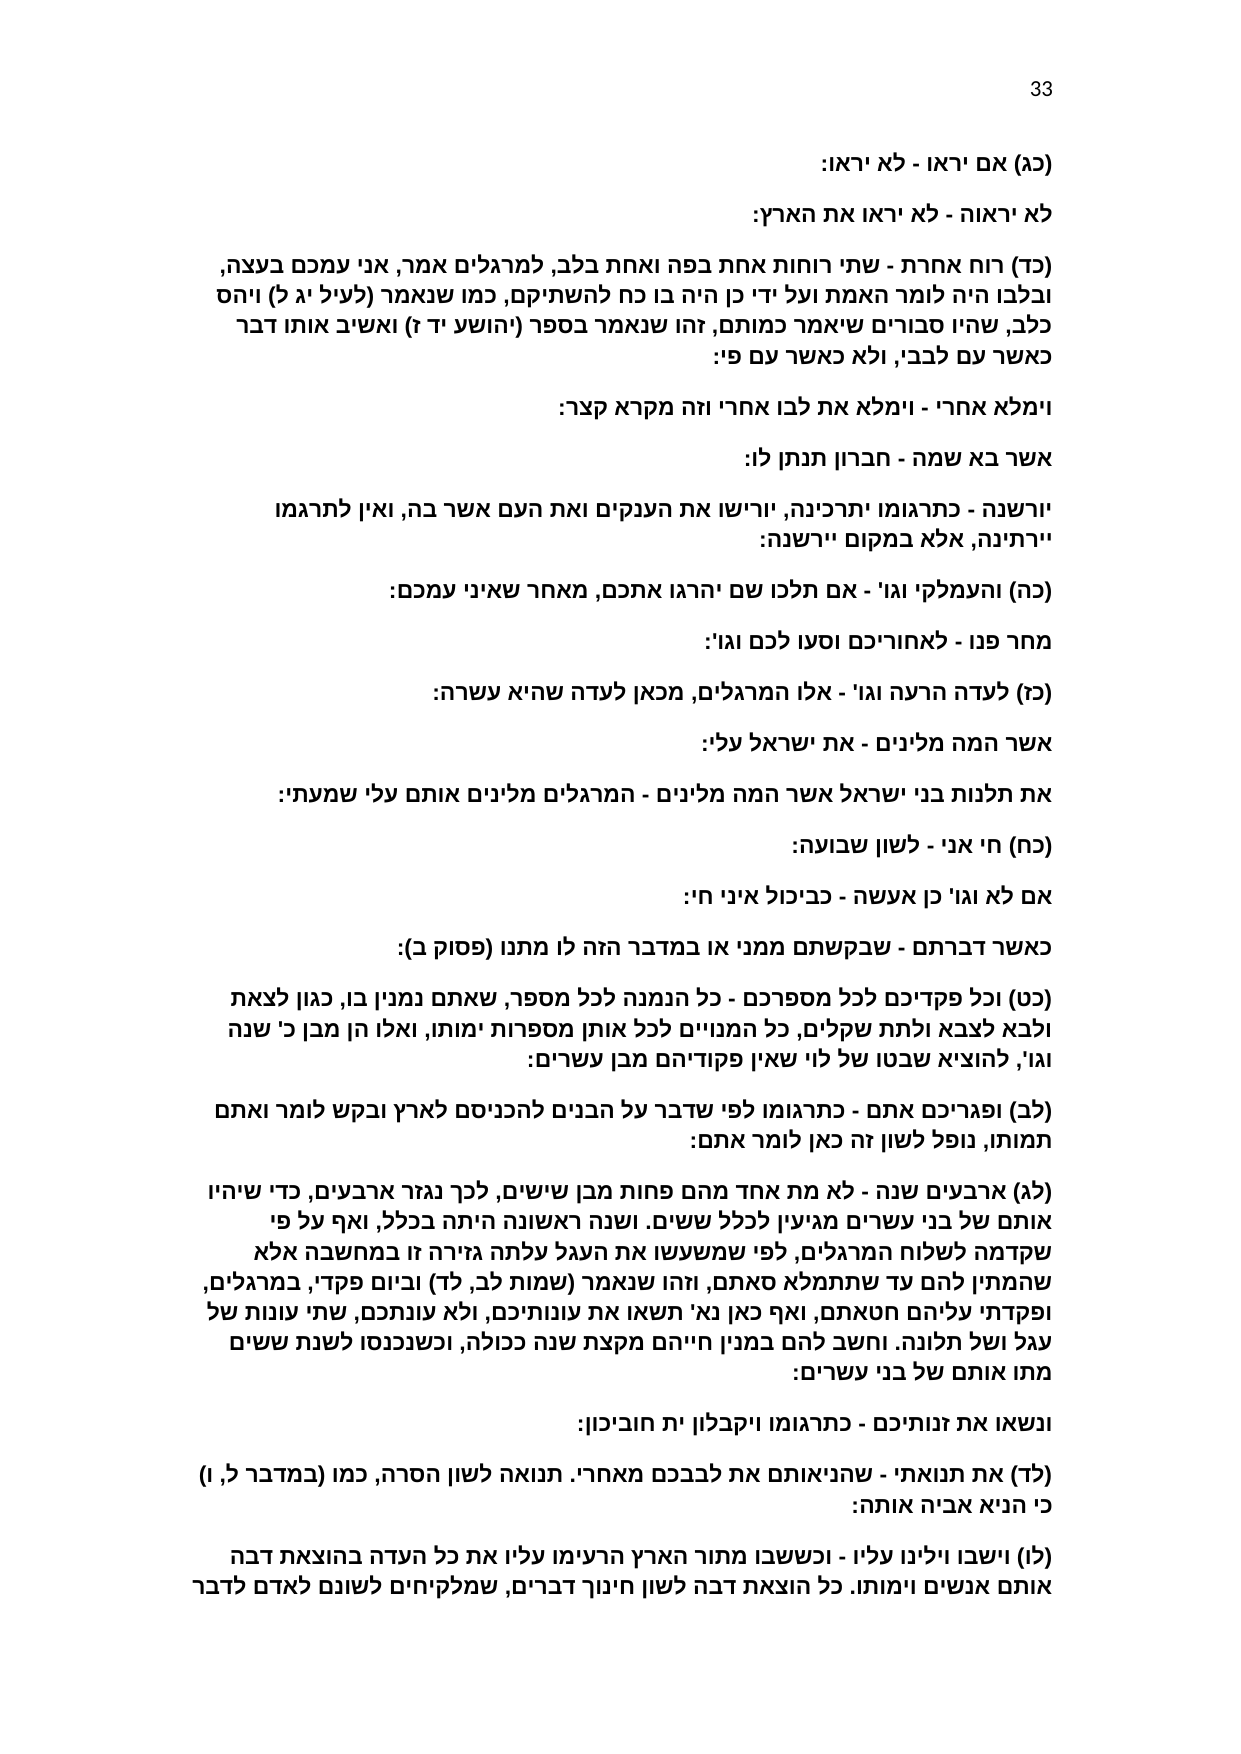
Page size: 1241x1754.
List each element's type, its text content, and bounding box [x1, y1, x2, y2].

text אשר המה מלינים - את ישראל עלי: [187, 730, 1053, 757]
text מחר פנו - לאחוריכם וסעו לכם וגו': [187, 628, 1053, 654]
text אם לא וגו' כן אעשה - כביכול איני חי: [187, 883, 1053, 910]
text (כד) רוח אחרת - שתי רוחות אחת בפה ואחת בלב, למרגלים אמר, אני עמכם בעצה, ובלבו היה לומר האמת ועל ידי כן היה בו כח להשתיקם, כמו שנאמר (לעיל יג ל) ויהס כלב, שהיו סבורים שיאמר כמותם, זהו שנאמר בספר (יהושע יד ז) ואשיב אותו דבר כאשר עם לבבי, ולא כאשר עם פי: [187, 252, 1053, 369]
text (כח) חי אני - לשון שבועה: [187, 832, 1053, 859]
text לא יראוה - לא יראו את הארץ: [187, 201, 1053, 227]
text (כג) אם יראו - לא יראו: [187, 150, 1053, 176]
text ונשאו את זנותיכם - כתרגומו ויקבלון ית חוביכון: [187, 1410, 1053, 1437]
text (כה) והעמלקי וגו' - אם תלכו שם יהרגו אתכם, מאחר שאיני עמכם: [187, 577, 1053, 603]
text כאשר דברתם - שבקשתם ממני או במדבר הזה לו מתנו (פסוק ב): [187, 934, 1053, 961]
text יורשנה - כתרגומו יתרכינה, יורישו את הענקים ואת העם אשר בה, ואין לתרגמו יירתינה, אלא במקום יירשנה: [187, 496, 1053, 552]
text וימלא אחרי - וימלא את לבו אחרי וזה מקרא קצר: [187, 394, 1053, 420]
text (לד) את תנואתי - שהניאותם את לבבכם מאחרי. תנואה לשון הסרה, כמו (במדבר ל, ו) כי הניא אביה אותה: [187, 1461, 1053, 1518]
text את תלנות בני ישראל אשר המה מלינים - המרגלים מלינים אותם עלי שמעתי: [187, 781, 1053, 808]
text (לג) ארבעים שנה - לא מת אחד מהם פחות מבן שישים, לכך נגזר ארבעים, כדי שיהיו אותם של בני עשרים מגיעין לכלל ששים. ושנה ראשונה היתה בכלל, ואף על פי שקדמה לשלוח המרגלים, לפי שמשעשו את העגל עלתה גזירה זו במחשבה אלא שהמתין להם עד שתתמלא סאתם, וזהו שנאמר (שמות לב, לד) וביום פקדי, במרגלים, ופקדתי עליהם חטאתם, ואף כאן נא' תשאו את עונותיכם, ולא עונתכם, שתי עונות של עגל ושל תלונה. וחשב להם במנין חייהם מקצת שנה ככולה, וכשנכנסו לשנת ששים מתו אותם של בני עשרים: [187, 1178, 1053, 1386]
text (לב) ופגריכם אתם - כתרגומו לפי שדבר על הבנים להכניסם לארץ ובקש לומר ואתם תמותו, נופל לשון זה כאן לומר אתם: [187, 1097, 1053, 1153]
text אשר בא שמה - חברון תנתן לו: [187, 445, 1053, 471]
text (כט) וכל פקדיכם לכל מספרכם - כל הנמנה לכל מספר, שאתם נמנין בו, כגון לצאת ולבא לצבא ולתת שקלים, כל המנויים לכל אותן מספרות ימותו, ואלו הן מבן כ' שנה וגו', להוציא שבטו של לוי שאין פקודיהם מבן עשרים: [187, 985, 1053, 1072]
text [187, 1543, 1053, 1599]
text (כז) לעדה הרעה וגו' - אלו המרגלים, מכאן לעדה שהיא עשרה: [187, 679, 1053, 706]
